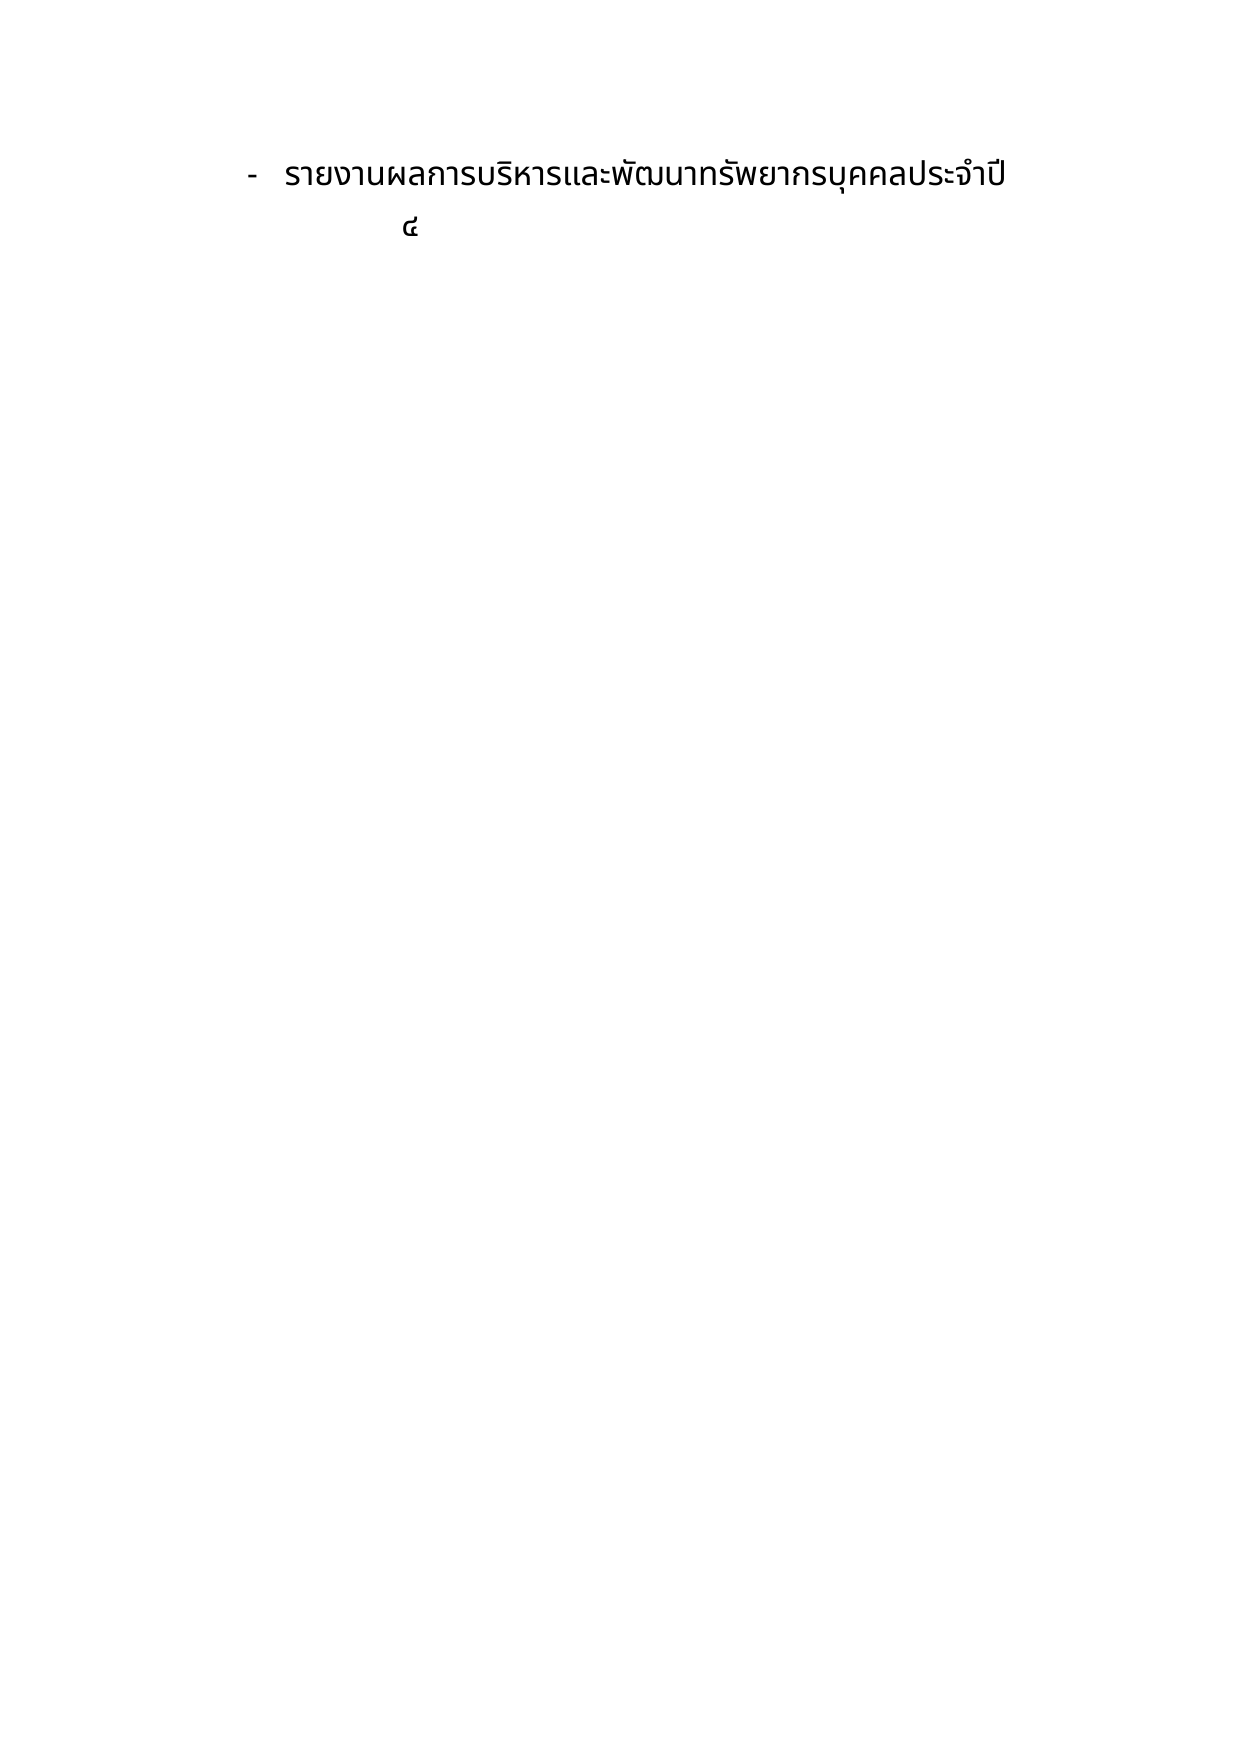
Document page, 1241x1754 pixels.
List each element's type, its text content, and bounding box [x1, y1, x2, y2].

list รายงานผลการบริหารและพัฒนาทรัพยากรบุคคลประจำปี ๔ [247, 150, 1090, 251]
